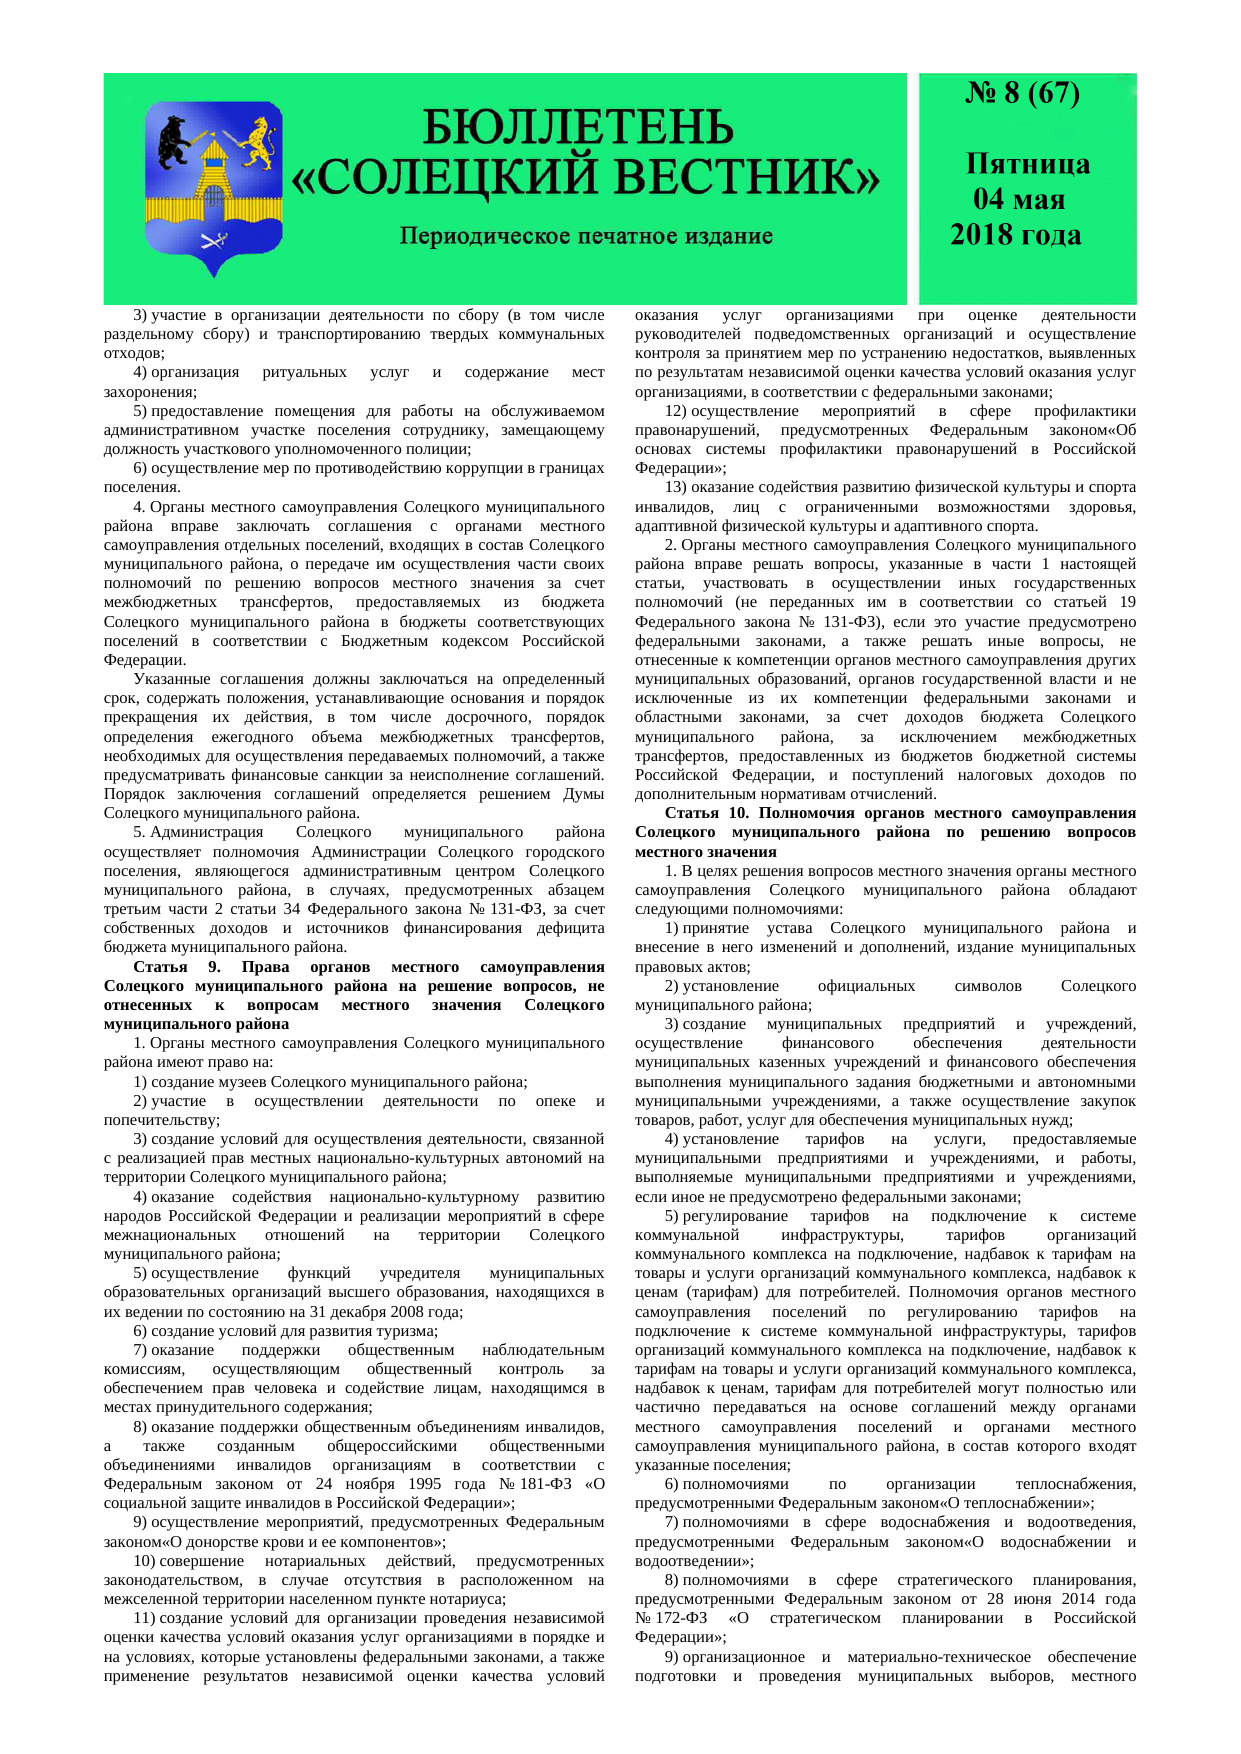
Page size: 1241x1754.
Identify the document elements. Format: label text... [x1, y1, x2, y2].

text 7) оказание поддержки общественным наблюдательным комиссиям, осуществляющим общественный контроль за обеспечением прав человека и содействие лицам, находящимся в местах принудительного содержания; [103, 1340, 605, 1416]
text 12) осуществление мероприятий в сфере профилактики правонарушений, предусмотренных Федеральным законом«Об основах системы профилактики правонарушений в Российской Федерации»; [635, 401, 1137, 477]
text 10) совершение нотариальных действий, предусмотренных законодательством, в случае отсутствия в расположенном на межселенной территории населенном пункте нотариуса; [103, 1551, 605, 1608]
text 11) создание условий для организации проведения независимой оценки качества условий оказания услуг организациями в порядке и на условиях, которые установлены федеральными законами, а также применение результатов независимой оценки качества условий оказания услуг организациями при оценке деятельности руководителей подведомственных организаций и осуществление контроля за принятием мер по устранению недостатков, выявленных по результатам независимой оценки качества условий оказания услуг организациями, в соответствии с федеральными законами; [103, 1608, 605, 1685]
text 8) оказание поддержки общественным объединениям инвалидов, а также созданным общероссийскими общественными объединениями инвалидов организациям в соответствии с Федеральным законом от 24 ноября 1995 года № 181-ФЗ «О социальной защите инвалидов в Российской Федерации»; [103, 1416, 605, 1512]
text 4) организация ритуальных услуг и содержание мест захоронения; [103, 362, 605, 401]
text Указанные соглашения должны заключаться на определенный срок, содержать положения, устанавливающие основания и порядок прекращения их действия, в том числе досрочного, порядок определения ежегодного объема межбюджетных трансфертов, необходимых для осуществления передаваемых полномочий, а также предусматривать финансовые санкции за неисполнение соглашений. Порядок заключения соглашений определяется решением Думы Солецкого муниципального района. [103, 669, 605, 822]
text 6) осуществление мер по противодействию коррупции в границах поселения. [103, 458, 605, 496]
text 1) принятие устава Солецкого муниципального района и внесение в него изменений и дополнений, издание муниципальных правовых актов; [635, 918, 1137, 976]
text 11) создание условий для организации проведения независимой оценки качества условий оказания услуг организациями в порядке и на условиях, которые установлены федеральными законами, а также применение результатов независимой оценки качества условий оказания услуг организациями при оценке деятельности руководителей подведомственных организаций и осуществление контроля за принятием мер по устранению недостатков, выявленных по результатам независимой оценки качества условий оказания услуг организациями, в соответствии с федеральными законами; [635, 305, 1137, 401]
text 5) регулирование тарифов на подключение к системе коммунальной инфраструктуры, тарифов организаций коммунального комплекса на подключение, надбавок к тарифам на товары и услуги организаций коммунального комплекса, надбавок к ценам (тарифам) для потребителей. Полномочия органов местного самоуправления поселений по регулированию тарифов на подключение к системе коммунальной инфраструктуры, тарифов организаций коммунального комплекса на подключение, надбавок к тарифам на товары и услуги организаций коммунального комплекса, надбавок к ценам, тарифам для потребителей могут полностью или частично передаваться на основе соглашений между органами местного самоуправления поселений и органами местного самоуправления муниципального района, в состав которого входят указанные поселения; [635, 1206, 1137, 1474]
text 4) установление тарифов на услуги, предоставляемые муниципальными предприятиями и учреждениями, и работы, выполняемые муниципальными предприятиями и учреждениями, если иное не предусмотрено федеральными законами; [635, 1129, 1137, 1206]
text 8) полномочиями в сфере стратегического планирования, предусмотренными Федеральным законом от 28 июня 2014 года № 172-ФЗ «О стратегическом планировании в Российской Федерации»; [635, 1570, 1137, 1646]
text 1) создание музеев Солецкого муниципального района; [103, 1071, 605, 1091]
text 4) оказание содействия национально-культурному развитию народов Российской Федерации и реализации мероприятий в сфере межнациональных отношений на территории Солецкого муниципального района; [103, 1186, 605, 1263]
text 2) участие в осуществлении деятельности по опеке и попечительству; [103, 1091, 605, 1129]
text 7) полномочиями в сфере водоснабжения и водоотведения, предусмотренными Федеральным законом«О водоснабжении и водоотведении»; [635, 1512, 1137, 1570]
picture [103, 73, 1137, 305]
text 3) создание муниципальных предприятий и учреждений, осуществление финансового обеспечения деятельности муниципальных казенных учреждений и финансового обеспечения выполнения муниципального задания бюджетными и автономными муниципальными учреждениями, а также осуществление закупок товаров, работ, услуг для обеспечения муниципальных нужд; [635, 1014, 1137, 1129]
text 13) оказание содействия развитию физической культуры и спорта инвалидов, лиц с ограниченными возможностями здоровья, адаптивной физической культуры и адаптивного спорта. [635, 477, 1137, 535]
text 3) участие в организации деятельности по сбору (в том числе раздельному сбору) и транспортированию твердых коммунальных отходов; [103, 305, 605, 362]
text 1. Органы местного самоуправления Солецкого муниципального района имеют право на: [103, 1033, 605, 1071]
text 5) предоставление помещения для работы на обслуживаемом административном участке поселения сотруднику, замещающему должность участкового уполномоченного полиции; [103, 401, 605, 458]
text 9) осуществление мероприятий, предусмотренных Федеральным законом«О донорстве крови и ее компонентов»; [103, 1512, 605, 1551]
text 5) осуществление функций учредителя муниципальных образовательных организаций высшего образования, находящихся в их ведении по состоянию на 31 декабря 2008 года; [103, 1263, 605, 1321]
text Статья 9. Права органов местного самоуправления Солецкого муниципального района на решение вопросов, не отнесенных к вопросам местного значения Солецкого муниципального района [103, 956, 605, 1033]
text 6) полномочиями по организации теплоснабжения, предусмотренными Федеральным законом«О теплоснабжении»; [635, 1474, 1137, 1512]
text 4. Органы местного самоуправления Солецкого муниципального района вправе заключать соглашения с органами местного самоуправления отдельных поселений, входящих в состав Солецкого муниципального района, о передаче им осуществления части своих полномочий по решению вопросов местного значения за счет межбюджетных трансфертов, предоставляемых из бюджета Солецкого муниципального района в бюджеты соответствующих поселений в соответствии с Бюджетным кодексом Российской Федерации. [103, 496, 605, 669]
text 1. В целях решения вопросов местного значения органы местного самоуправления Солецкого муниципального района обладают следующими полномочиями: [635, 861, 1137, 918]
text 5. Администрация Солецкого муниципального района осуществляет полномочия Администрации Солецкого городского поселения, являющегося административным центром Солецкого муниципального района, в случаях, предусмотренных абзацем третьим части 2 статьи 34 Федерального закона № 131-ФЗ, за счет собственных доходов и источников финансирования дефицита бюджета муниципального района. [103, 822, 605, 956]
text 6) создание условий для развития туризма; [103, 1321, 605, 1340]
text 2. Органы местного самоуправления Солецкого муниципального района вправе решать вопросы, указанные в части 1 настоящей статьи, участвовать в осуществлении иных государственных полномочий (не переданных им в соответствии со статьей 19 Федерального закона № 131-ФЗ), если это участие предусмотрено федеральными законами, а также решать иные вопросы, не отнесенные к компетенции органов местного самоуправления других муниципальных образований, органов государственной власти и не исключенные из их компетенции федеральными законами и областными законами, за счет доходов бюджета Солецкого муниципального района, за исключением межбюджетных трансфертов, предоставленных из бюджетов бюджетной системы Российской Федерации, и поступлений налоговых доходов по дополнительным нормативам отчислений. [635, 535, 1137, 803]
text Статья 10. Полномочия органов местного самоуправления Солецкого муниципального района по решению вопросов местного значения [635, 803, 1137, 861]
text 2) установление официальных символов Солецкого муниципального района; [635, 976, 1137, 1014]
text 3) создание условий для осуществления деятельности, связанной с реализацией прав местных национально-культурных автономий на территории Солецкого муниципального района; [103, 1129, 605, 1186]
